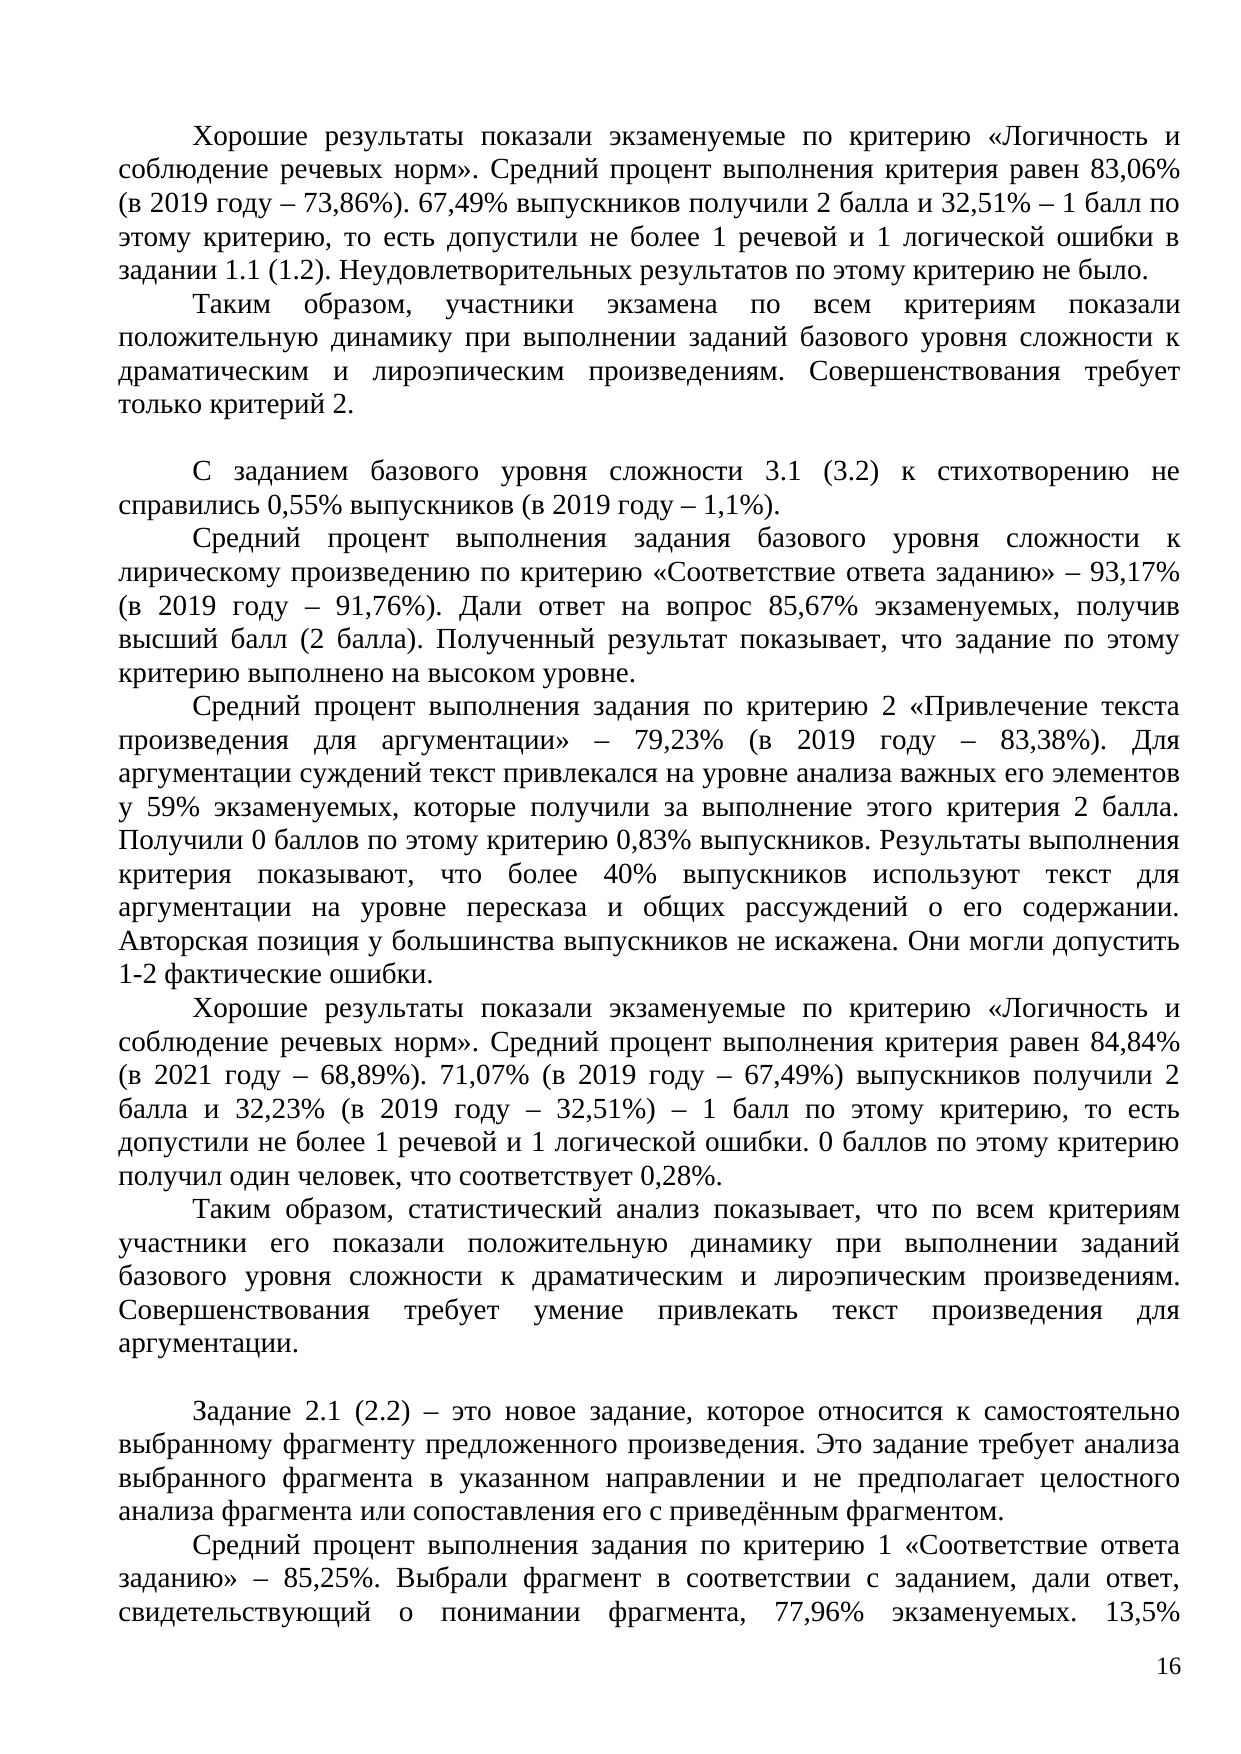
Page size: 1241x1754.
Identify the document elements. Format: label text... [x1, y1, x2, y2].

text Задание 2.1 (2.2) – это новое задание, которое относится к самостоятельно выбранному фрагменту предложенного произведения. Это задание требует анализа выбранного фрагмента в указанном направлении и не предполагает целостного анализа фрагмента или сопоставления его с приведённым фрагментом. [118, 1393, 1181, 1527]
text Средний процент выполнения задания базового уровня сложности к лирическому произведению по критерию «Соответствие ответа заданию» ‒ 93,17% (в 2019 году – 91,76%). Дали ответ на вопрос 85,67% экзаменуемых, получив высший балл (2 балла). Полученный результат показывает, что задание по этому критерию выполнено на высоком уровне. [118, 521, 1181, 688]
text Хорошие результаты показали экзаменуемые по критерию «Логичность и соблюдение речевых норм». Средний процент выполнения критерия равен 83,06% (в 2019 году – 73,86%). 67,49% выпускников получили 2 балла и 32,51% ‒ 1 балл по этому критерию, то есть допустили не более 1 речевой и 1 логической ошибки в задании 1.1 (1.2). Неудовлетворительных результатов по этому критерию не было. [118, 118, 1181, 286]
text Таким образом, статистический анализ показывает, что по всем критериям участники его показали положительную динамику при выполнении заданий базового уровня сложности к драматическим и лироэпическим произведениям. Совершенствования требует умение привлекать текст произведения для аргументации. [118, 1191, 1181, 1359]
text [118, 1527, 1181, 1627]
text Хорошие результаты показали экзаменуемые по критерию «Логичность и соблюдение речевых норм». Средний процент выполнения критерия равен 84,84% (в 2021 году – 68,89%). 71,07% (в 2019 году – 67,49%) выпускников получили 2 балла и 32,23% (в 2019 году – 32,51%) ‒ 1 балл по этому критерию, то есть допустили не более 1 речевой и 1 логической ошибки. 0 баллов по этому критерию получил один человек, что соответствует 0,28%. [118, 990, 1181, 1191]
text Таким образом, участники экзамена по всем критериям показали положительную динамику при выполнении заданий базового уровня сложности к драматическим и лироэпическим произведениям. Совершенствования требует только критерий 2. [118, 286, 1181, 420]
text С заданием базового уровня сложности 3.1 (3.2) к стихотворению не справились 0,55% выпускников (в 2019 году – 1,1%). [118, 453, 1181, 521]
text Средний процент выполнения задания по критерию 2 «Привлечение текста произведения для аргументации» ‒ 79,23% (в 2019 году – 83,38%). Для аргументации суждений текст привлекался на уровне анализа важных его элементов у 59% экзаменуемых, которые получили за выполнение этого критерия 2 балла. Получили 0 баллов по этому критерию 0,83% выпускников. Результаты выполнения критерия показывают, что более 40% выпускников используют текст для аргументации на уровне пересказа и общих рассуждений о его содержании. Авторская позиция у большинства выпускников не искажена. Они могли допустить 1-2 фактические ошибки. [118, 688, 1181, 990]
